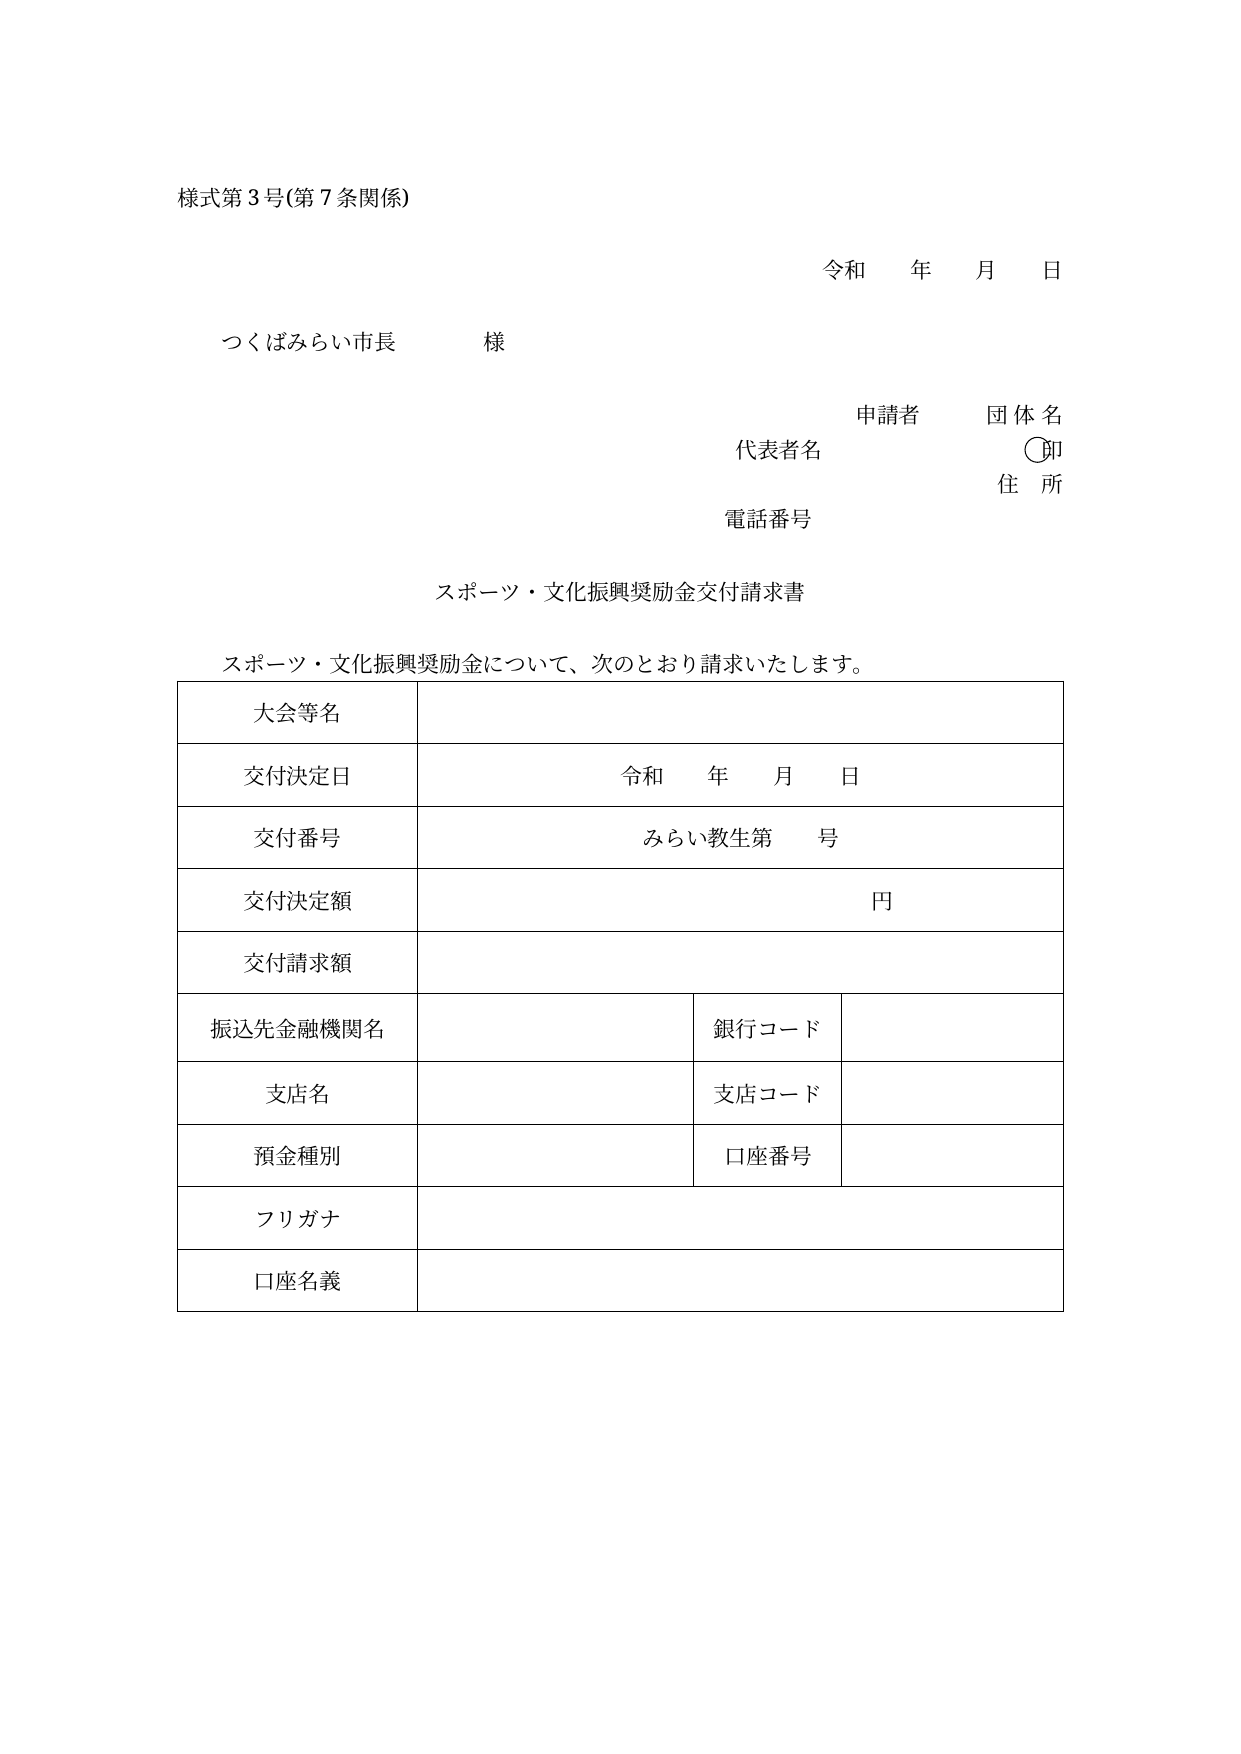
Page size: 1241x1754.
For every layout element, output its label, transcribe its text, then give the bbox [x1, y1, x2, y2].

table_cell 口座名義 [178, 1250, 417, 1311]
text スポーツ・文化振興奨励金について、次のとおり請求いたします。 [177, 646, 1063, 681]
text スポーツ・文化振興奨励金交付請求書 [177, 573, 1063, 608]
table_cell [418, 1250, 1063, 1311]
text 申請者 団 体 名 [177, 396, 1063, 431]
table_cell [418, 932, 1063, 993]
table_cell [842, 1125, 1063, 1186]
table_cell [418, 1187, 1063, 1248]
table_cell 交付番号 [178, 807, 417, 868]
table_cell 支店名 [178, 1062, 417, 1123]
text 代表者名 印 [177, 431, 1063, 466]
table_cell フリガナ [178, 1187, 417, 1248]
table_cell [842, 1062, 1063, 1123]
text 住所 [177, 466, 1063, 501]
table_header 大会等名 [178, 682, 417, 743]
table_cell 銀行コード [694, 994, 841, 1061]
table_cell 口座番号 [694, 1125, 841, 1186]
table_cell 支店コード [694, 1062, 841, 1123]
table_cell [418, 1062, 693, 1123]
table_cell みらい教生第 号 [418, 807, 1063, 868]
table_cell [418, 1125, 693, 1186]
table_header [418, 682, 1063, 743]
text つくばみらい市長 様 [177, 324, 1063, 359]
table_cell 令和 年 月 日 [418, 744, 1063, 806]
table_cell 預金種別 [178, 1125, 417, 1186]
table_cell 交付決定日 [178, 744, 417, 806]
table_cell 円 [418, 869, 1063, 931]
text 様式第3号(第7条関係) [177, 179, 1063, 214]
text 電話番号 [177, 501, 976, 536]
text 令和 年 月 日 [177, 251, 1063, 286]
table_cell 交付決定額 [178, 869, 417, 931]
table_cell [842, 994, 1063, 1061]
table_cell 交付請求額 [178, 932, 417, 993]
table_cell 振込先金融機関名 [178, 994, 417, 1061]
table_cell [418, 994, 693, 1061]
